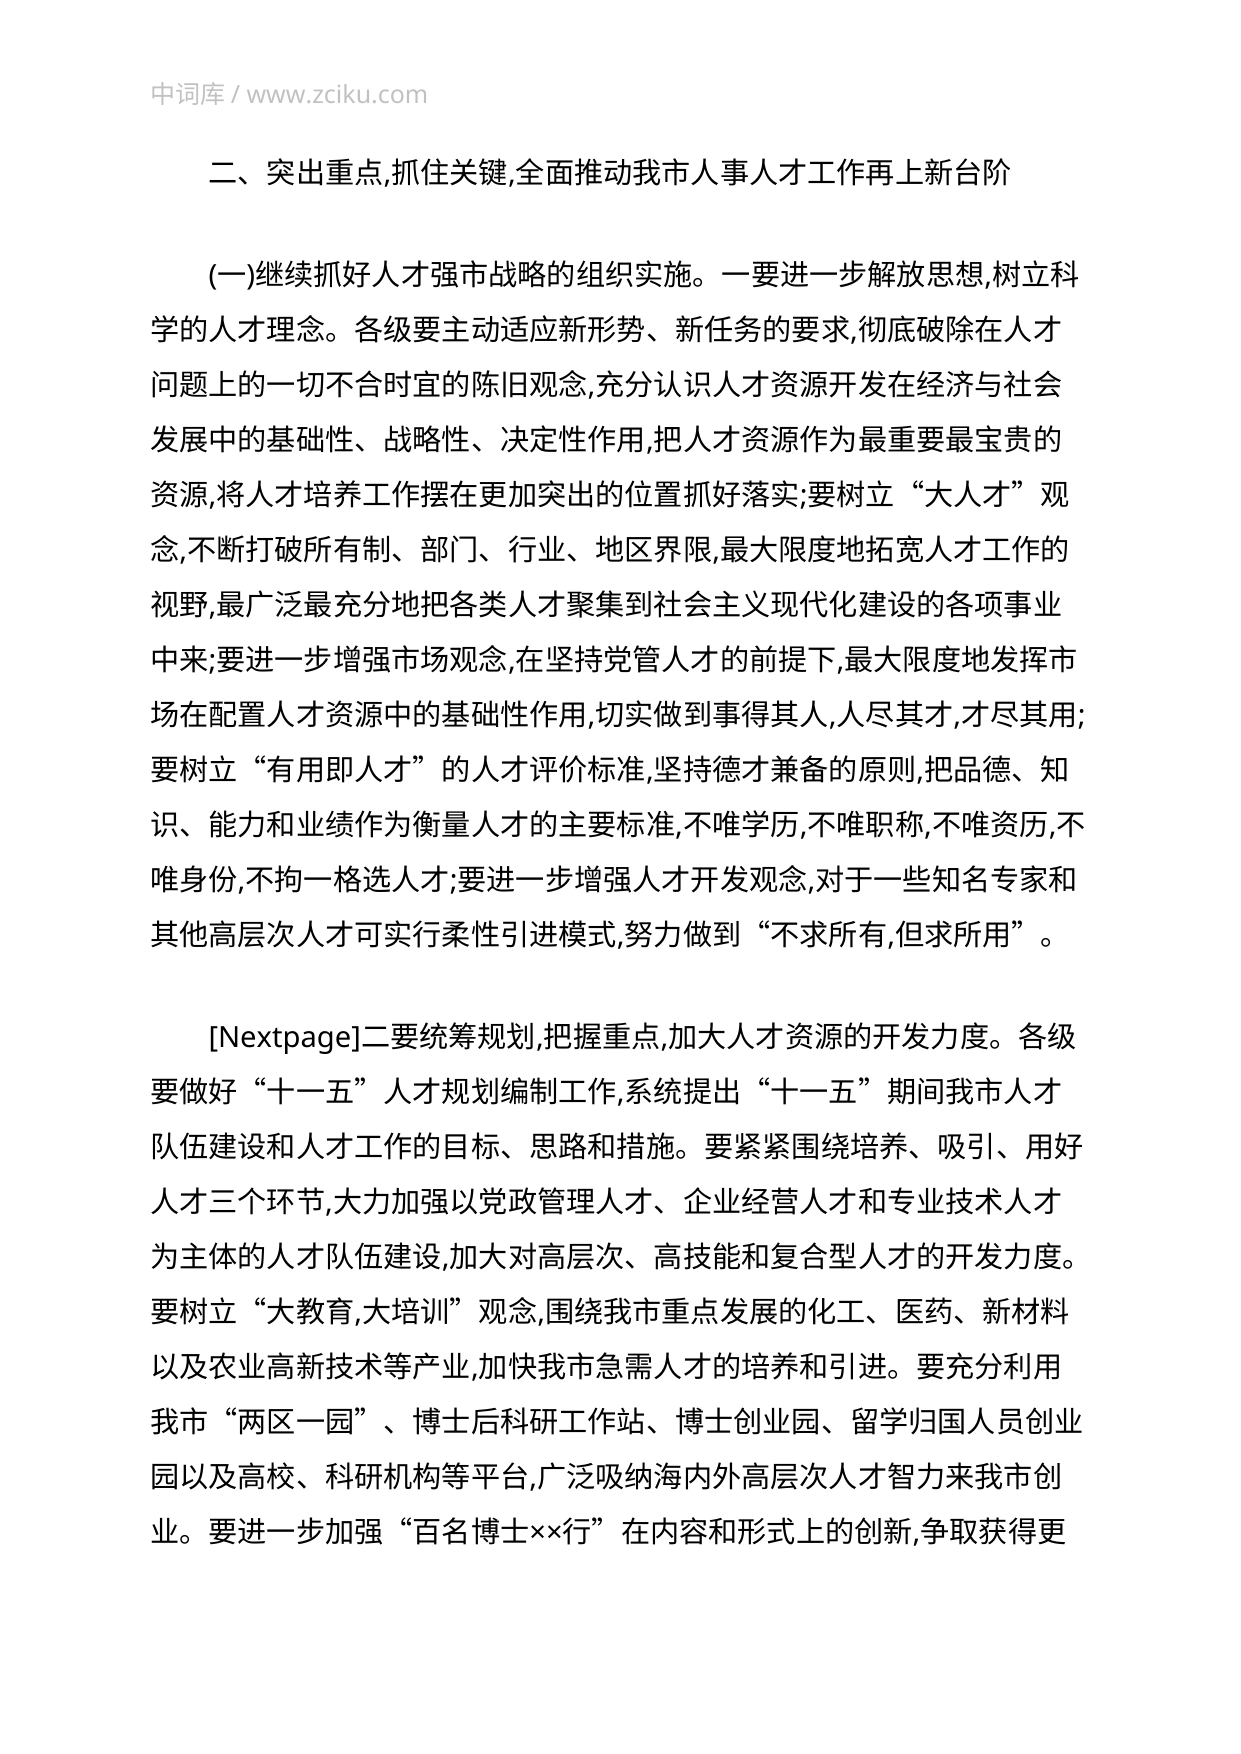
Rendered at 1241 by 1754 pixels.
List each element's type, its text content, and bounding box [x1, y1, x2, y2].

text (一)继续抓好人才强市战略的组织实施。一要进一步解放思想,树立科学的人才理念。各级要主动适应新形势、新任务的要求,彻底破除在人才问题上的一切不合时宜的陈旧观念,充分认识人才资源开发在经济与社会发展中的基础性、战略性、决定性作用,把人才资源作为最重要最宝贵的资源,将人才培养工作摆在更加突出的位置抓好落实;要树立“大人才”观念,不断打破所有制、部门、行业、地区界限,最大限度地拓宽人才工作的视野,最广泛最充分地把各类人才聚集到社会主义现代化建设的各项事业中来;要进一步增强市场观念,在坚持党管人才的前提下,最大限度地发挥市场在配置人才资源中的基础性作用,切实做到事得其人,人尽其才,才尽其用;要树立“有用即人才”的人才评价标准,坚持德才兼备的原则,把品德、知识、能力和业绩作为衡量人才的主要标准,不唯学历,不唯职称,不唯资历,不唯身份,不拘一格选人才;要进一步增强人才开发观念,对于一些知名专家和其他高层次人才可实行柔性引进模式,努力做到“不求所有,但求所用”。 [150, 252, 1090, 954]
text 二、突出重点,抓住关键,全面推动我市人事人才工作再上新台阶 [150, 150, 1090, 192]
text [150, 1014, 1090, 1551]
